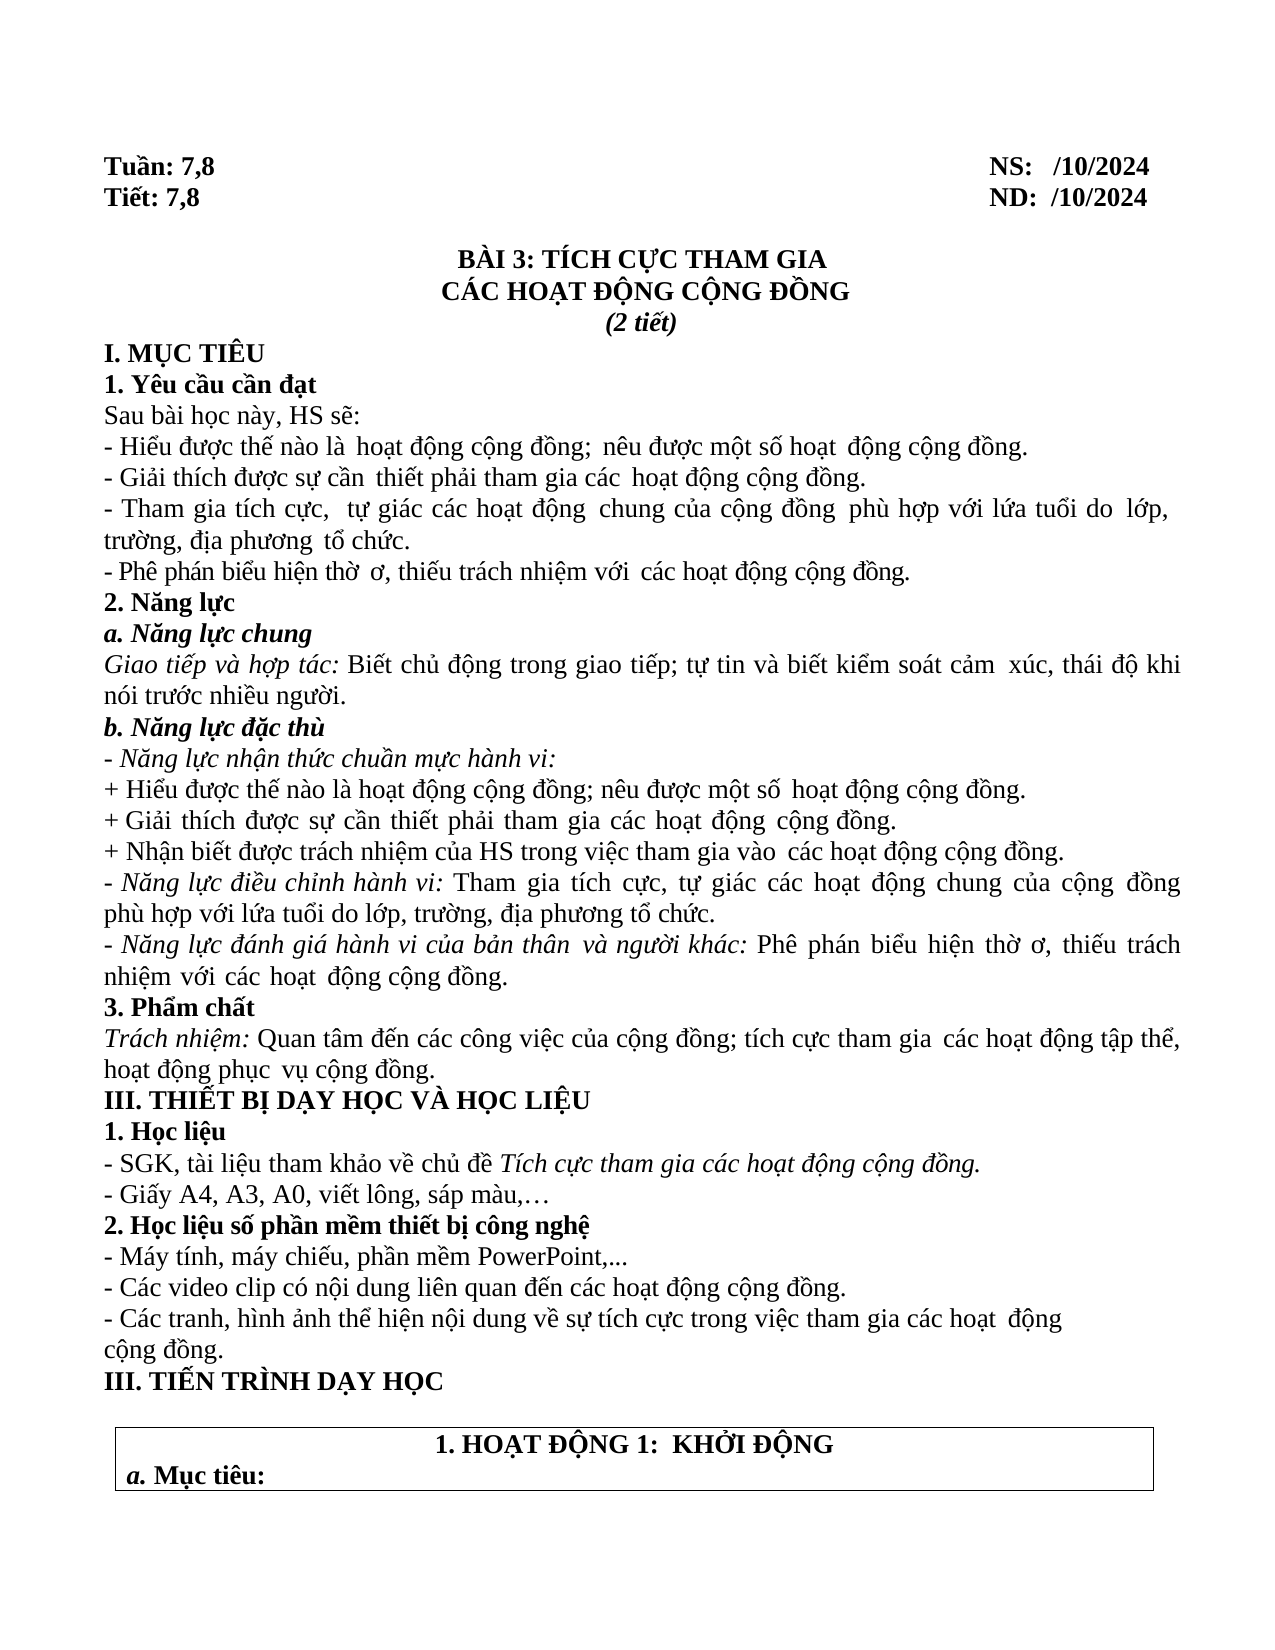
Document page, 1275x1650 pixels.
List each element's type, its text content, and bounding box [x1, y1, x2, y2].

text (2 tiết) [103, 306, 1181, 337]
text Giao tiếp và hợp tác: Biết chủ động trong giao tiếp; tự tin và biết kiểm soát cảm xúc, thái độ khi nói trước nhiều người. [103, 648, 1181, 711]
text - Năng lực nhận thức chuần mực hành vi: [103, 742, 1181, 773]
text - Hiểu được thế nào là hoạt động cộng đồng; nêu được một số hoạt động cộng đồng. [103, 430, 1168, 461]
text - SGK, tài liệu tham khảo về chủ đề Tích cực tham gia các hoạt động cộng đồng. [103, 1147, 1181, 1178]
text - Giải thích được sự cần thiết phải tham gia các hoạt động cộng đồng. [103, 461, 1168, 493]
text - Năng lực điều chỉnh hành vi: Tham gia tích cực, tự giác các hoạt động chung của cộng đồng phù hợp với lứa tuổi do lớp, trường, địa phương tổ chức. [103, 866, 1181, 929]
text - Máy tính, máy chiếu, phần mềm PowerPoint,... [103, 1240, 1181, 1271]
text 1. Học liệu [103, 1116, 1181, 1147]
text Tiết: 7,8 ND: /10/2024 [103, 181, 1181, 212]
text b. Năng lực đặc thù [103, 711, 1181, 742]
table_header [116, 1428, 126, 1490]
text - Tham gia tích cực, tự giác các hoạt động chung của cộng đồng phù hợp với lứa tuổi do lớp, trường, địa phương tổ chức. [103, 493, 1168, 555]
text 2. Học liệu số phần mềm thiết bị công nghệ [103, 1209, 1181, 1240]
text Sau bài học này, HS sẽ: [103, 399, 1181, 430]
text a. Năng lực chung [103, 617, 1181, 648]
text - Các tranh, hình ảnh thể hiện nội dung về sự tích cực trong việc tham gia các hoạt động cộng đồng. [103, 1302, 1075, 1365]
text - Phê phán biểu hiện thờ ơ, thiếu trách nhiệm với các hoạt động cộng đồng. [103, 555, 1181, 586]
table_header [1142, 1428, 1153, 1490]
text + Nhận biết được trách nhiệm của HS trong việc tham gia vào các hoạt động cộng đồng. [103, 835, 1181, 866]
text 3. Phẩm chất [103, 991, 1181, 1022]
text Trách nhiệm: Quan tâm đến các công việc của cộng đồng; tích cực tham gia các hoạt động tập thể, hoạt động phục vụ cộng đồng. [103, 1022, 1181, 1084]
text - Năng lực đánh giá hành vi của bản thân và người khác: Phê phán biểu hiện thờ ơ, thiếu trách nhiệm với các hoạt động cộng đồng. [103, 929, 1181, 991]
text I. MỤC TIÊU [103, 337, 1181, 368]
text + Hiểu được thế nào là hoạt động cộng đồng; nêu được một số hoạt động cộng đồng. [103, 773, 1181, 804]
text Tuần: 7,8 NS: /10/2024 [103, 150, 1181, 181]
text BÀI 3: TÍCH CỰC THAM GIA [103, 243, 1181, 274]
text - Giấy A4, A3, A0, viết lông, sáp màu,… [103, 1178, 1181, 1209]
text - Các video clip có nội dung liên quan đến các hoạt động cộng đồng. [103, 1271, 1181, 1302]
text + Giải thích được sự cần thiết phải tham gia các hoạt động cộng đồng. [103, 804, 1181, 835]
text 1. Yêu cầu cần đạt [103, 368, 1181, 399]
text III. TIẾN TRÌNH DẠY HỌC [103, 1365, 1181, 1396]
text CÁC HOẠT ĐỘNG CỘNG ĐỒNG [103, 274, 1181, 306]
text 2. Năng lực [103, 586, 1181, 617]
text III. THIẾT BỊ DẠY HỌC VÀ HỌC LIỆU [103, 1084, 1181, 1116]
